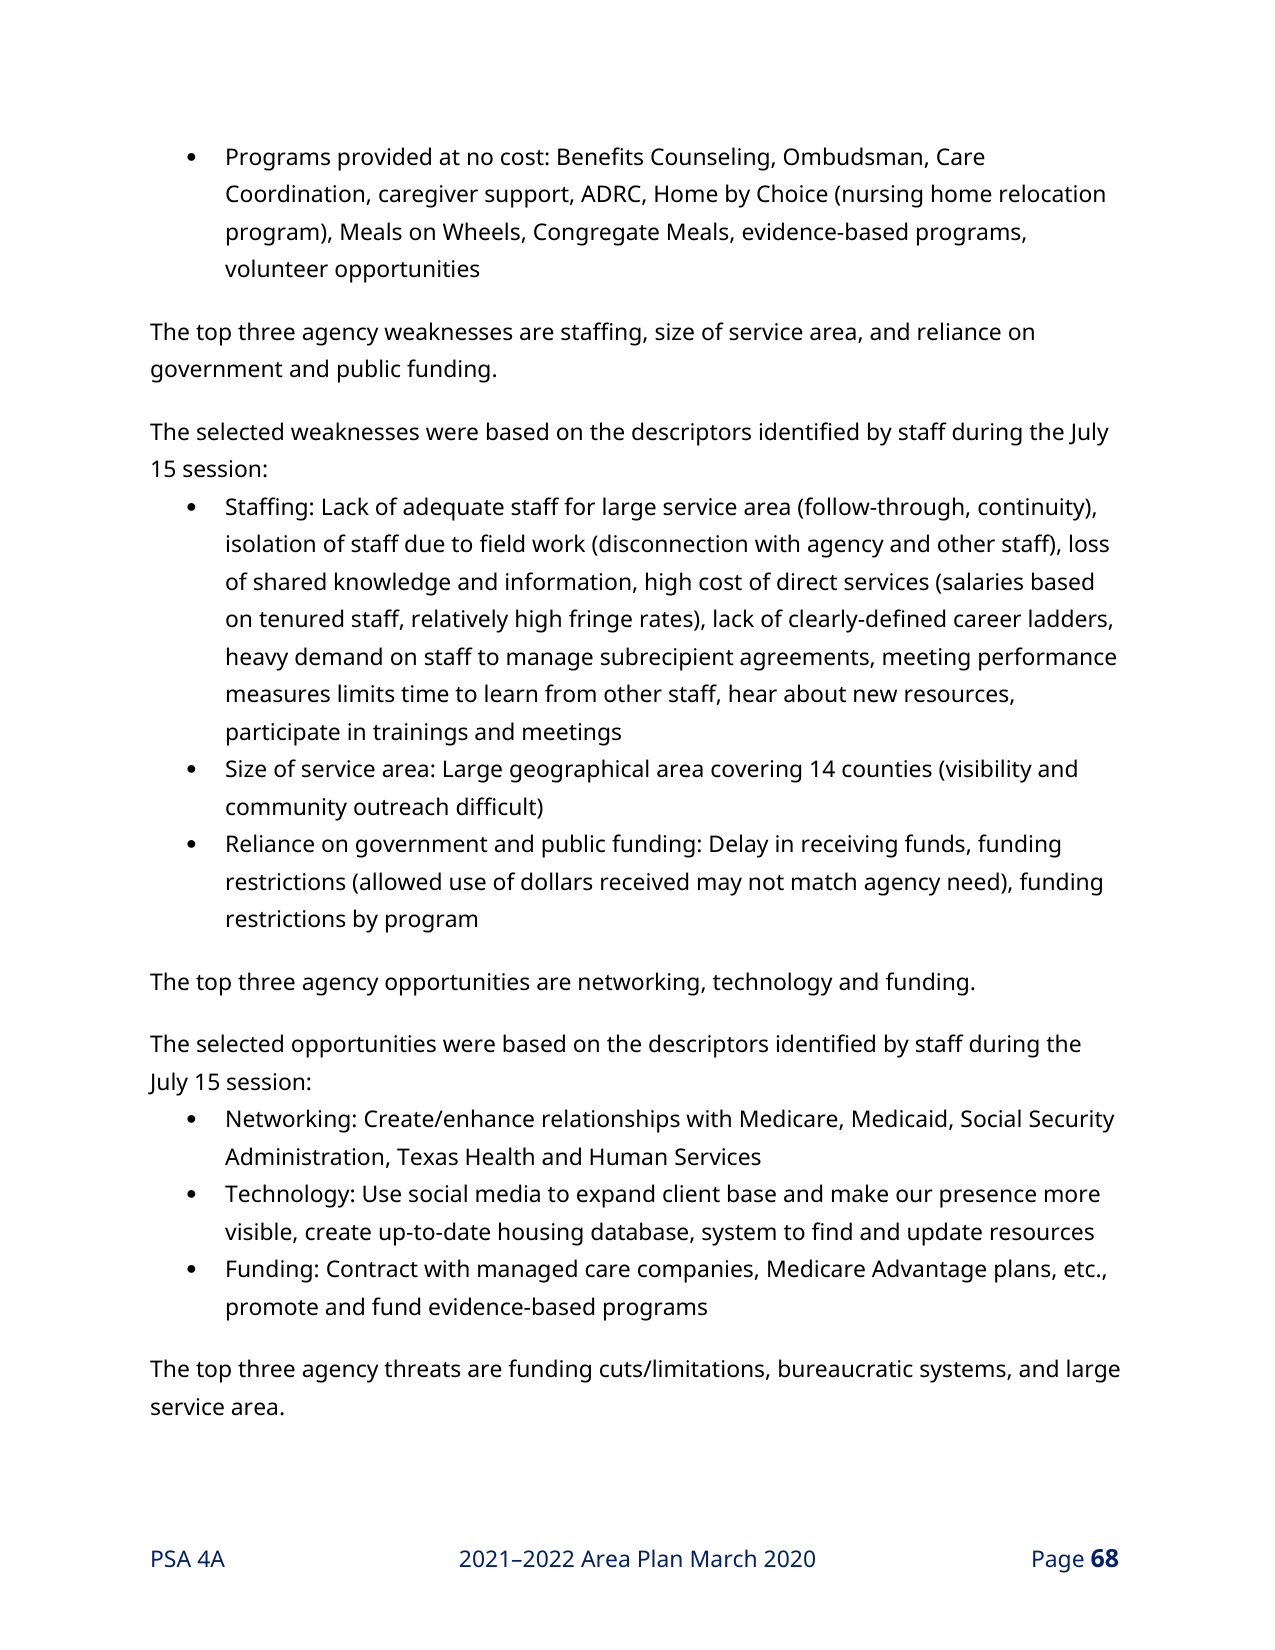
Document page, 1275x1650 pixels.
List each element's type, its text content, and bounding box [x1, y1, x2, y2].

text The top three agency opportunities are networking, technology and funding. [150, 966, 1125, 997]
list Funding: Contract with managed care companies, Medicare Advantage plans, etc., promote and fund evidence-based programs [187, 1253, 1125, 1322]
list Size of service area: Large geographical area covering 14 counties (visibility and community outreach difficult) [187, 753, 1125, 822]
text The selected weaknesses were based on the descriptors identified by staff during the July 15 session: [150, 416, 1125, 484]
text The selected opportunities were based on the descriptors identified by staff during the July 15 session: [150, 1028, 1125, 1097]
text The top three agency threats are funding cuts/limitations, bureaucratic systems, and large service area. [150, 1353, 1125, 1422]
list Networking: Create/enhance relationships with Medicare, Medicaid, Social Security Administration, Texas Health and Human Services [187, 1103, 1125, 1172]
list Programs provided at no cost: Benefits Counseling, Ombudsman, Care Coordination, caregiver support, ADRC, Home by Choice (nursing home relocation program), Meals on Wheels, Congregate Meals, evidence-based programs, volunteer opportunities [187, 141, 1125, 284]
text The top three agency weaknesses are staffing, size of service area, and reliance on government and public funding. [150, 316, 1125, 384]
list Staffing: Lack of adequate staff for large service area (follow-through, continuity), isolation of staff due to field work (disconnection with agency and other staff), loss of shared knowledge and information, high cost of direct services (salaries based on tenured staff, relatively high fringe rates), lack of clearly-defined career ladders, heavy demand on staff to manage subrecipient agreements, meeting performance measures limits time to learn from other staff, hear about new resources, participate in trainings and meetings [187, 491, 1125, 747]
list Reliance on government and public funding: Delay in receiving funds, funding restrictions (allowed use of dollars received may not match agency need), funding restrictions by program [187, 828, 1125, 934]
list Technology: Use social media to expand client base and make our presence more visible, create up-to-date housing database, system to find and update resources [187, 1178, 1125, 1247]
